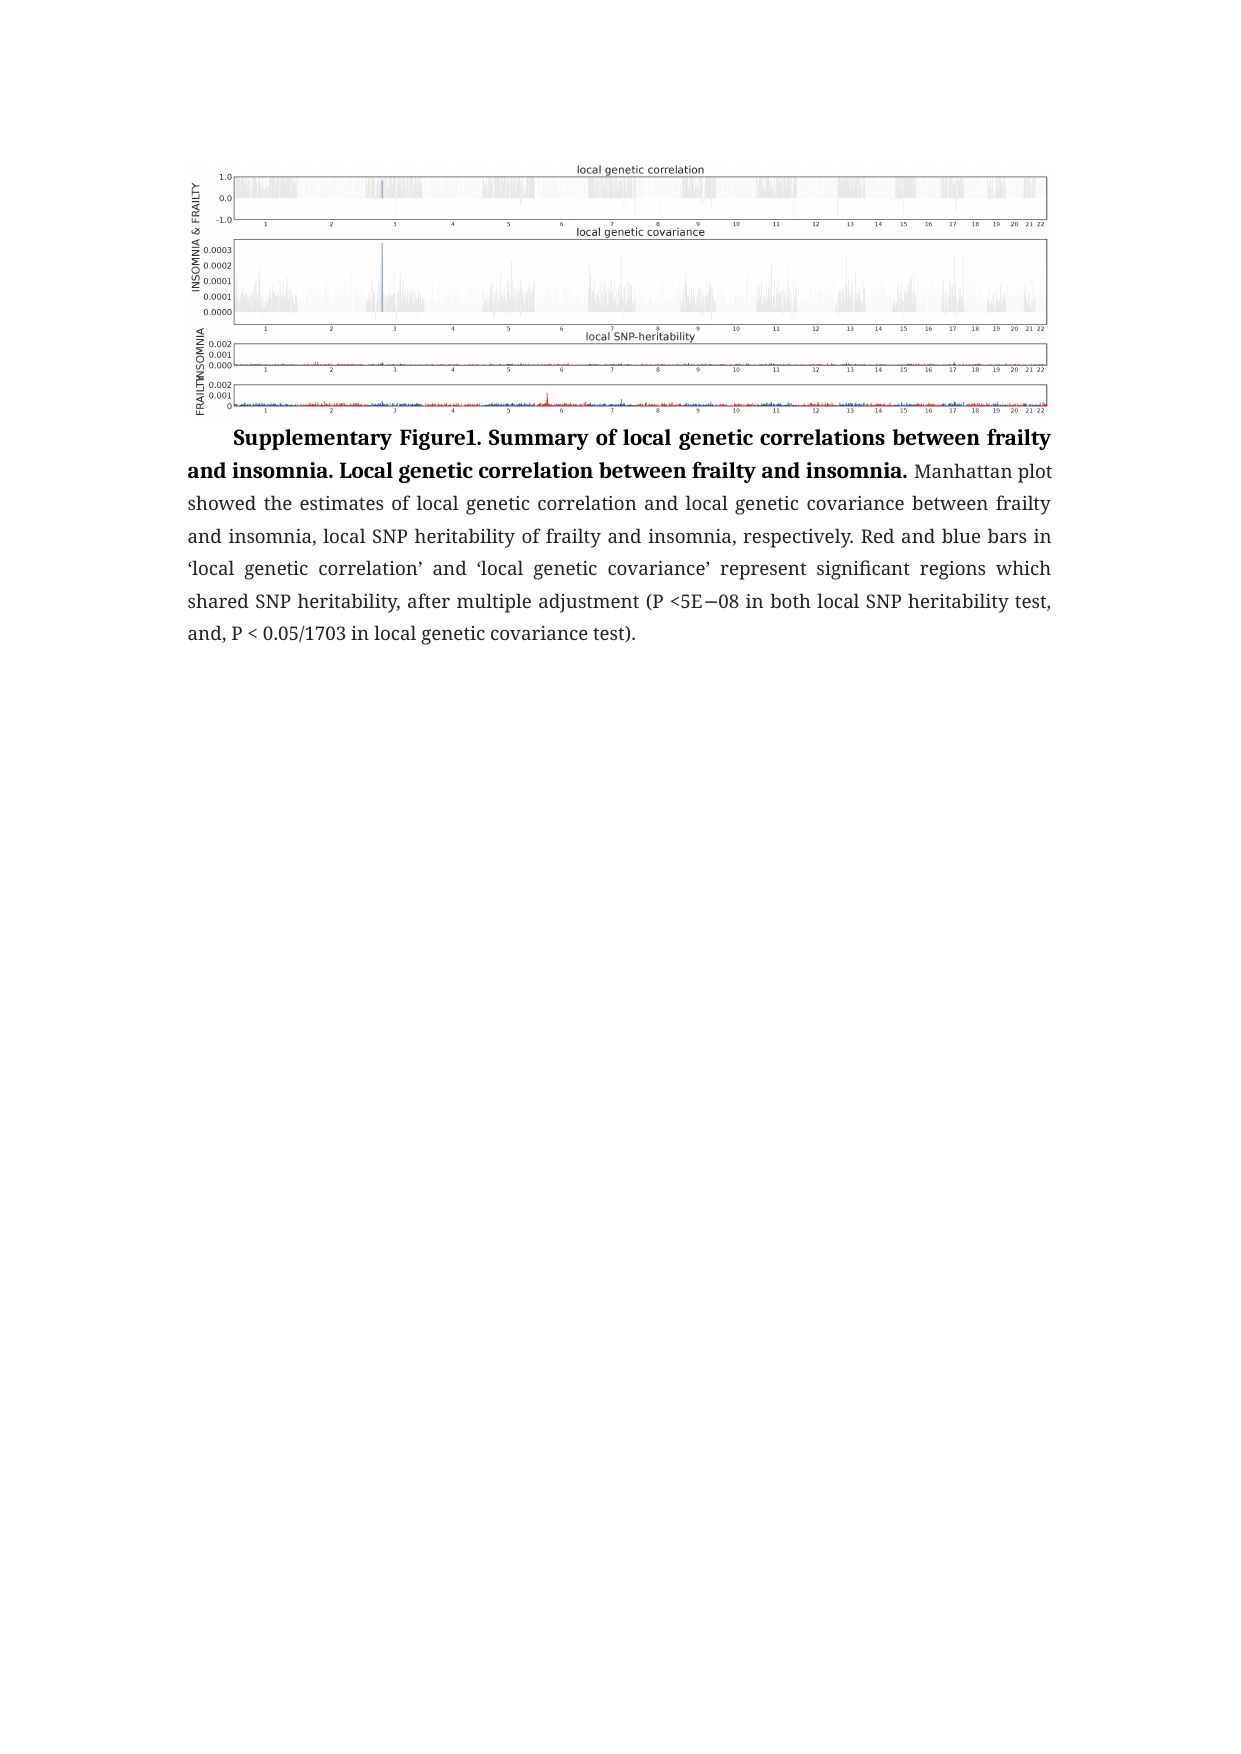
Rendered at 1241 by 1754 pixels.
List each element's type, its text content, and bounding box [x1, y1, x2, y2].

text Supplementary Figure1. Summary of local genetic correlations between frailty and insomnia. Local genetic correlation between frailty and insomnia. Manhattan plot showed the estimates of local genetic correlation and local genetic covariance between frailty and insomnia, local SNP heritability of frailty and insomnia, respectively. Red and blue bars in ‘local genetic correlation’ and ‘local genetic covariance’ represent significant regions which shared SNP heritability, after multiple adjustment (P <5E−08 in both local SNP heritability test, and, P < 0.05/1703 in local genetic covariance test). [187, 422, 1053, 649]
picture [187, 162, 1051, 418]
